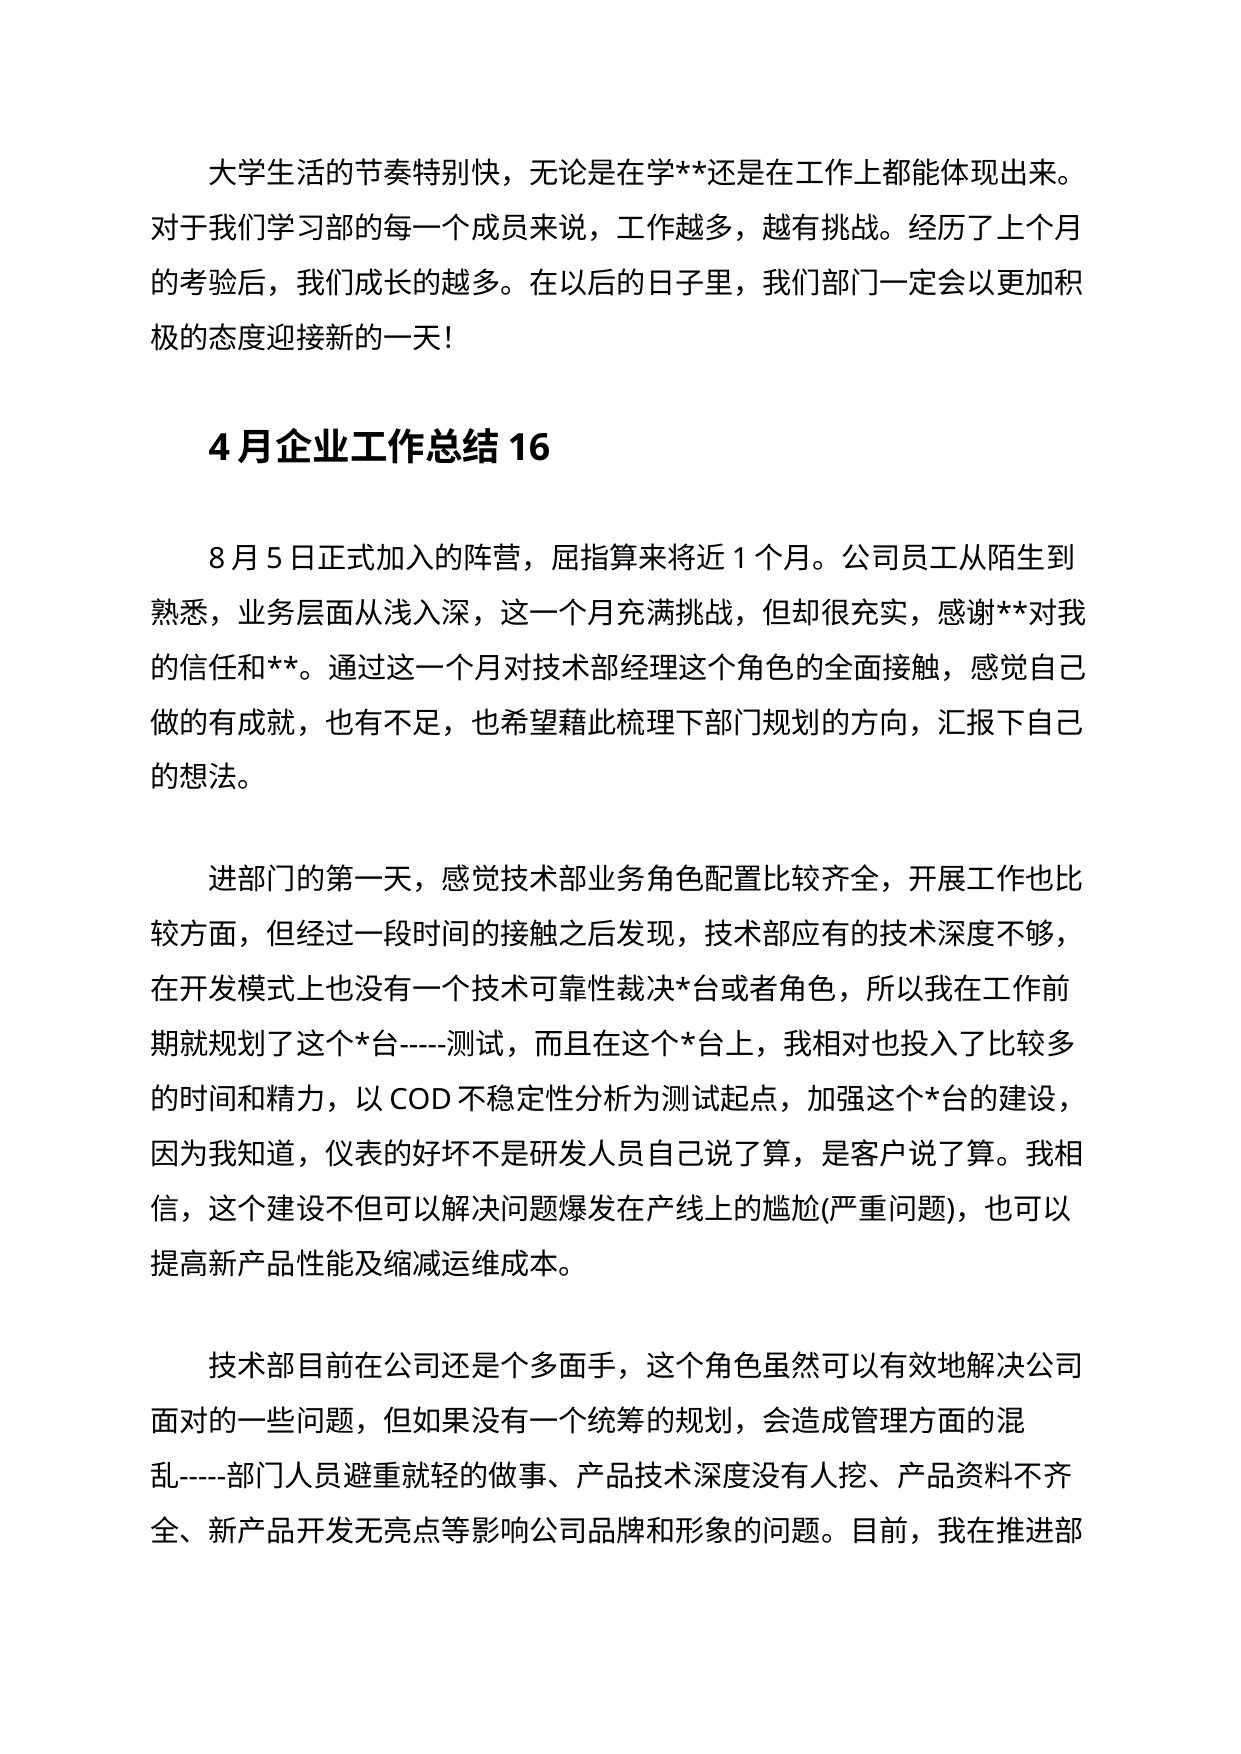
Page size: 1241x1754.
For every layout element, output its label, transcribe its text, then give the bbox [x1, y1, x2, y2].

text 大学生活的节奏特别快，无论是在学**还是在工作上都能体现出来。对于我们学习部的每一个成员来说，工作越多，越有挑战。经历了上个月的考验后，我们成长的越多。在以后的日子里，我们部门一定会以更加积极的态度迎接新的一天！ [150, 150, 1090, 357]
text 8月5日正式加入的阵营，屈指算来将近1个月。公司员工从陌生到熟悉，业务层面从浅入深，这一个月充满挑战，但却很充实，感谢**对我的信任和**。通过这一个月对技术部经理这个角色的全面接触，感觉自己做的有成就，也有不足，也希望藉此梳理下部门规划的方向，汇报下自己的想法。 [150, 534, 1090, 796]
text 进部门的第一天，感觉技术部业务角色配置比较齐全，开展工作也比较方面，但经过一段时间的接触之后发现，技术部应有的技术深度不够，在开发模式上也没有一个技术可靠性裁决*台或者角色，所以我在工作前期就规划了这个*台-----测试，而且在这个*台上，我相对也投入了比较多的时间和精力，以COD不稳定性分析为测试起点，加强这个*台的建设，因为我知道，仪表的好坏不是研发人员自己说了算，是客户说了算。我相信，这个建设不但可以解决问题爆发在产线上的尴尬(严重问题)，也可以提高新产品性能及缩减运维成本。 [150, 856, 1090, 1283]
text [150, 1342, 1090, 1549]
text 4月企业工作总结16 [150, 417, 1090, 471]
